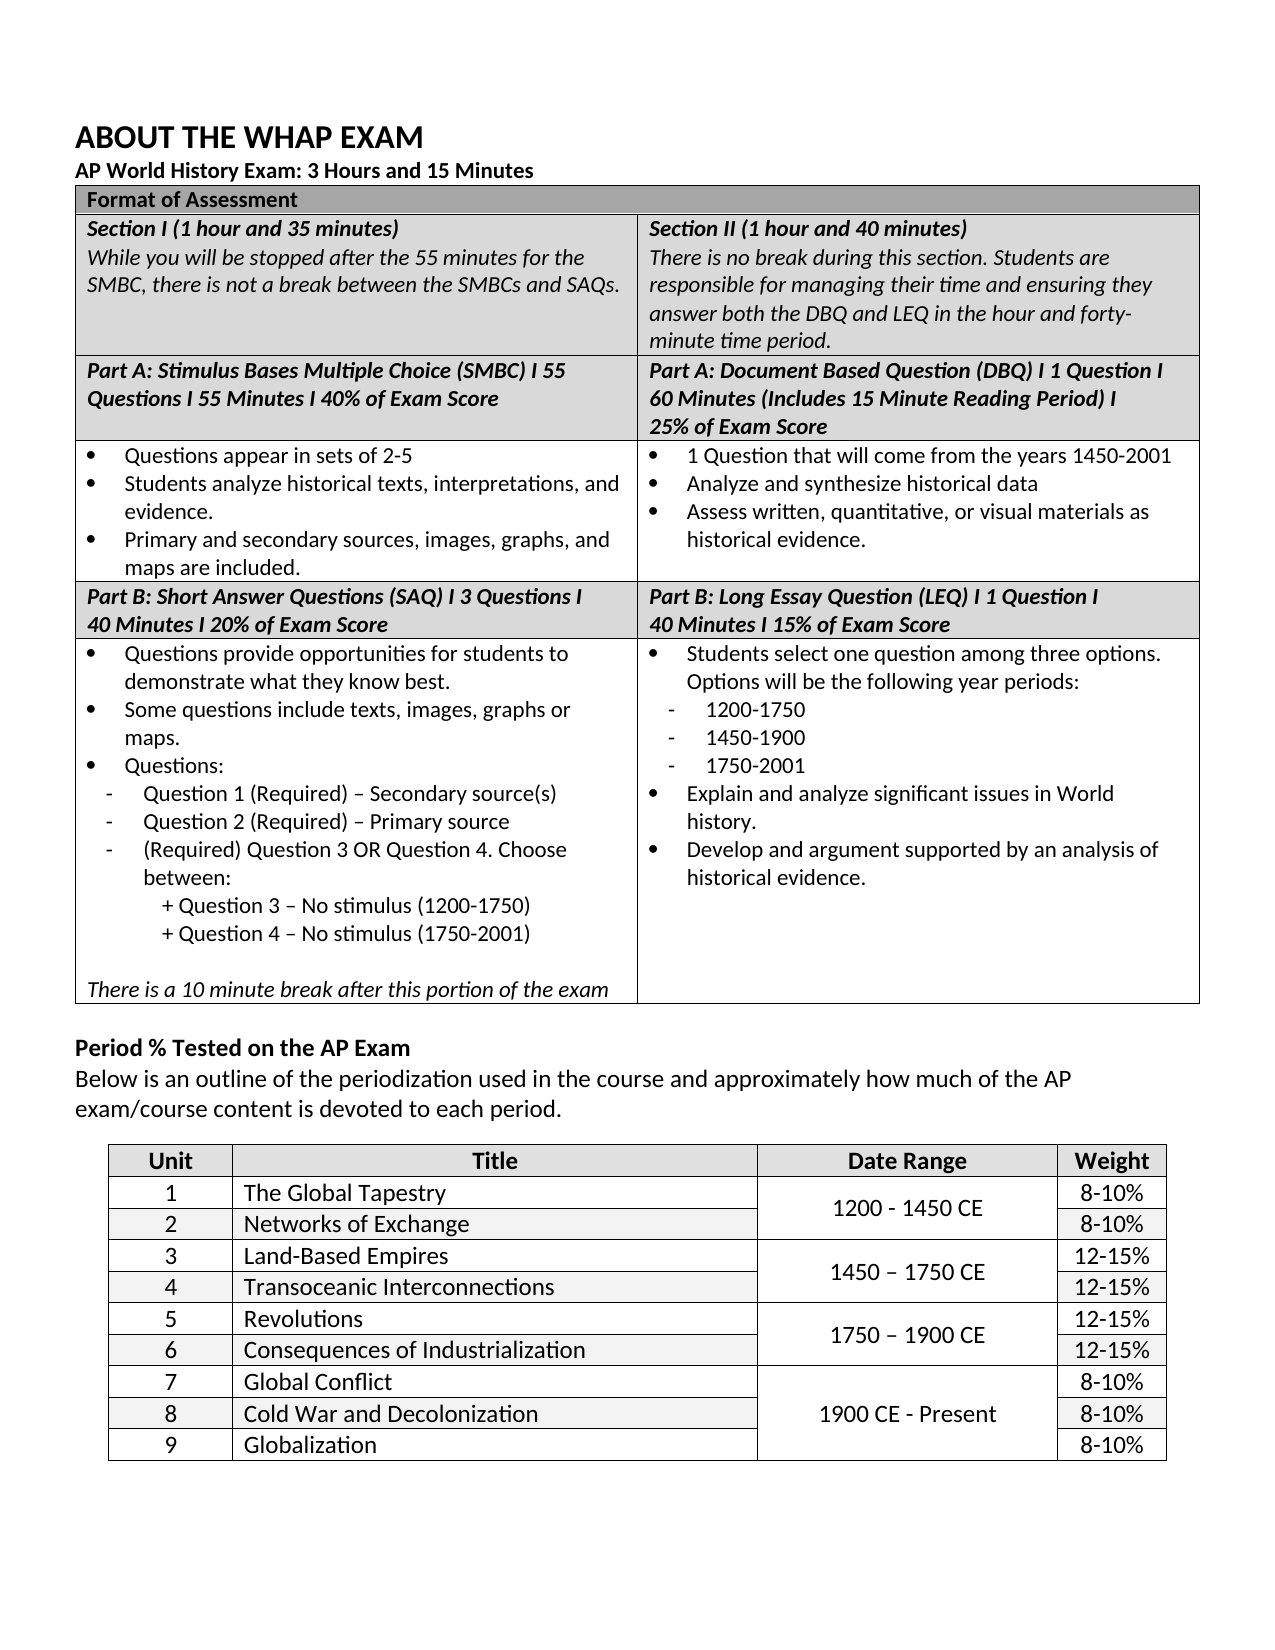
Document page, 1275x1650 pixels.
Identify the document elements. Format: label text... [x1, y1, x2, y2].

table_cell Part A: Stimulus Bases Multiple Choice (SMBC) I 55 Questions I 55 Minutes I 40% of Exam Score [76, 356, 637, 440]
table_cell Consequences of Industrialization [233, 1335, 757, 1365]
table_cell 1 Question that will come from the years 1450-2001 Analyze and synthesize historical data Assess written, quantitative, or visual materials as historical evidence. [638, 441, 1199, 581]
table_cell Part A: Document Based Question (DBQ) I 1 Question I 60 Minutes (Includes 15 Minute Reading Period) I 25% of Exam Score [638, 356, 1199, 440]
table_cell 3 [109, 1240, 232, 1271]
table_cell 1450 – 1750 CE [758, 1240, 1057, 1302]
text ABOUT THE WHAP EXAM [75, 116, 1200, 156]
table_cell Global Conflict [233, 1366, 757, 1397]
table_header Format of Assessment [76, 186, 1199, 213]
table_cell 8-10% [1058, 1209, 1166, 1239]
table_cell Section I (1 hour and 35 minutes) While you will be stopped after the 55 minutes for the SMBC, there is not a break between the SMBCs and SAQs. [76, 215, 637, 355]
text AP World History Exam: 3 Hours and 15 Minutes [75, 156, 1200, 184]
table_cell 8-10% [1058, 1398, 1166, 1428]
table_cell 5 [109, 1303, 232, 1334]
table_cell 7 [109, 1366, 232, 1397]
table_cell Transoceanic Interconnections [233, 1272, 757, 1302]
table_cell 8-10% [1058, 1366, 1166, 1397]
table_cell 8-10% [1058, 1177, 1166, 1207]
table_cell 1900 CE - Present [758, 1366, 1057, 1460]
text Period % Tested on the AP Exam [75, 1032, 1200, 1063]
table_header Unit [109, 1145, 232, 1176]
table_cell 1750 – 1900 CE [758, 1303, 1057, 1365]
table_header Title [233, 1145, 757, 1176]
table_header Weight [1058, 1145, 1166, 1176]
table_cell Section II (1 hour and 40 minutes) There is no break during this section. Students are responsible for managing their time and ensuring they answer both the DBQ and LEQ in the hour and forty-minute time period. [638, 215, 1199, 355]
table_cell 9 [109, 1429, 232, 1460]
table_cell Networks of Exchange [233, 1209, 757, 1239]
table_cell 12-15% [1058, 1335, 1166, 1365]
table_cell 2 [109, 1209, 232, 1239]
table_cell 12-15% [1058, 1272, 1166, 1302]
table_cell Revolutions [233, 1303, 757, 1334]
table_cell Cold War and Decolonization [233, 1398, 757, 1428]
table_cell 8 [109, 1398, 232, 1428]
table_cell Questions provide opportunities for students to demonstrate what they know best. Some questions include texts, images, graphs or maps. Questions: Question 1 (Required) – Secondary source(s) Question 2 (Required) – Primary source (Required) Question 3 OR Question 4. Choose between: + Question 3 – No stimulus (1200-1750) + Question 4 – No stimulus (1750-2001) There is a 10 minute break after this portion of the exam [76, 639, 637, 1003]
table_cell Part B: Long Essay Question (LEQ) I 1 Question I 40 Minutes I 15% of Exam Score [638, 582, 1199, 638]
table_cell The Global Tapestry [233, 1177, 757, 1207]
table_cell 12-15% [1058, 1240, 1166, 1271]
table_cell Globalization [233, 1429, 757, 1460]
table_cell 6 [109, 1335, 232, 1365]
table_cell 8-10% [1058, 1429, 1166, 1460]
text Below is an outline of the periodization used in the course and approximately how much of the AP exam/course content is devoted to each period. [75, 1063, 1200, 1124]
table_cell 1 [109, 1177, 232, 1207]
table_header Date Range [758, 1145, 1057, 1176]
table_cell 1200 - 1450 CE [758, 1177, 1057, 1239]
table_cell Part B: Short Answer Questions (SAQ) I 3 Questions I 40 Minutes I 20% of Exam Score [76, 582, 637, 638]
table_cell Students select one question among three options. Options will be the following year periods: 1200-1750 1450-1900 1750-2001 Explain and analyze significant issues in World history. Develop and argument supported by an analysis of historical evidence. [638, 639, 1199, 1003]
table_cell 12-15% [1058, 1303, 1166, 1334]
table_cell Questions appear in sets of 2-5 Students analyze historical texts, interpretations, and evidence. Primary and secondary sources, images, graphs, and maps are included. [76, 441, 637, 581]
table_cell 4 [109, 1272, 232, 1302]
table_cell Land-Based Empires [233, 1240, 757, 1271]
